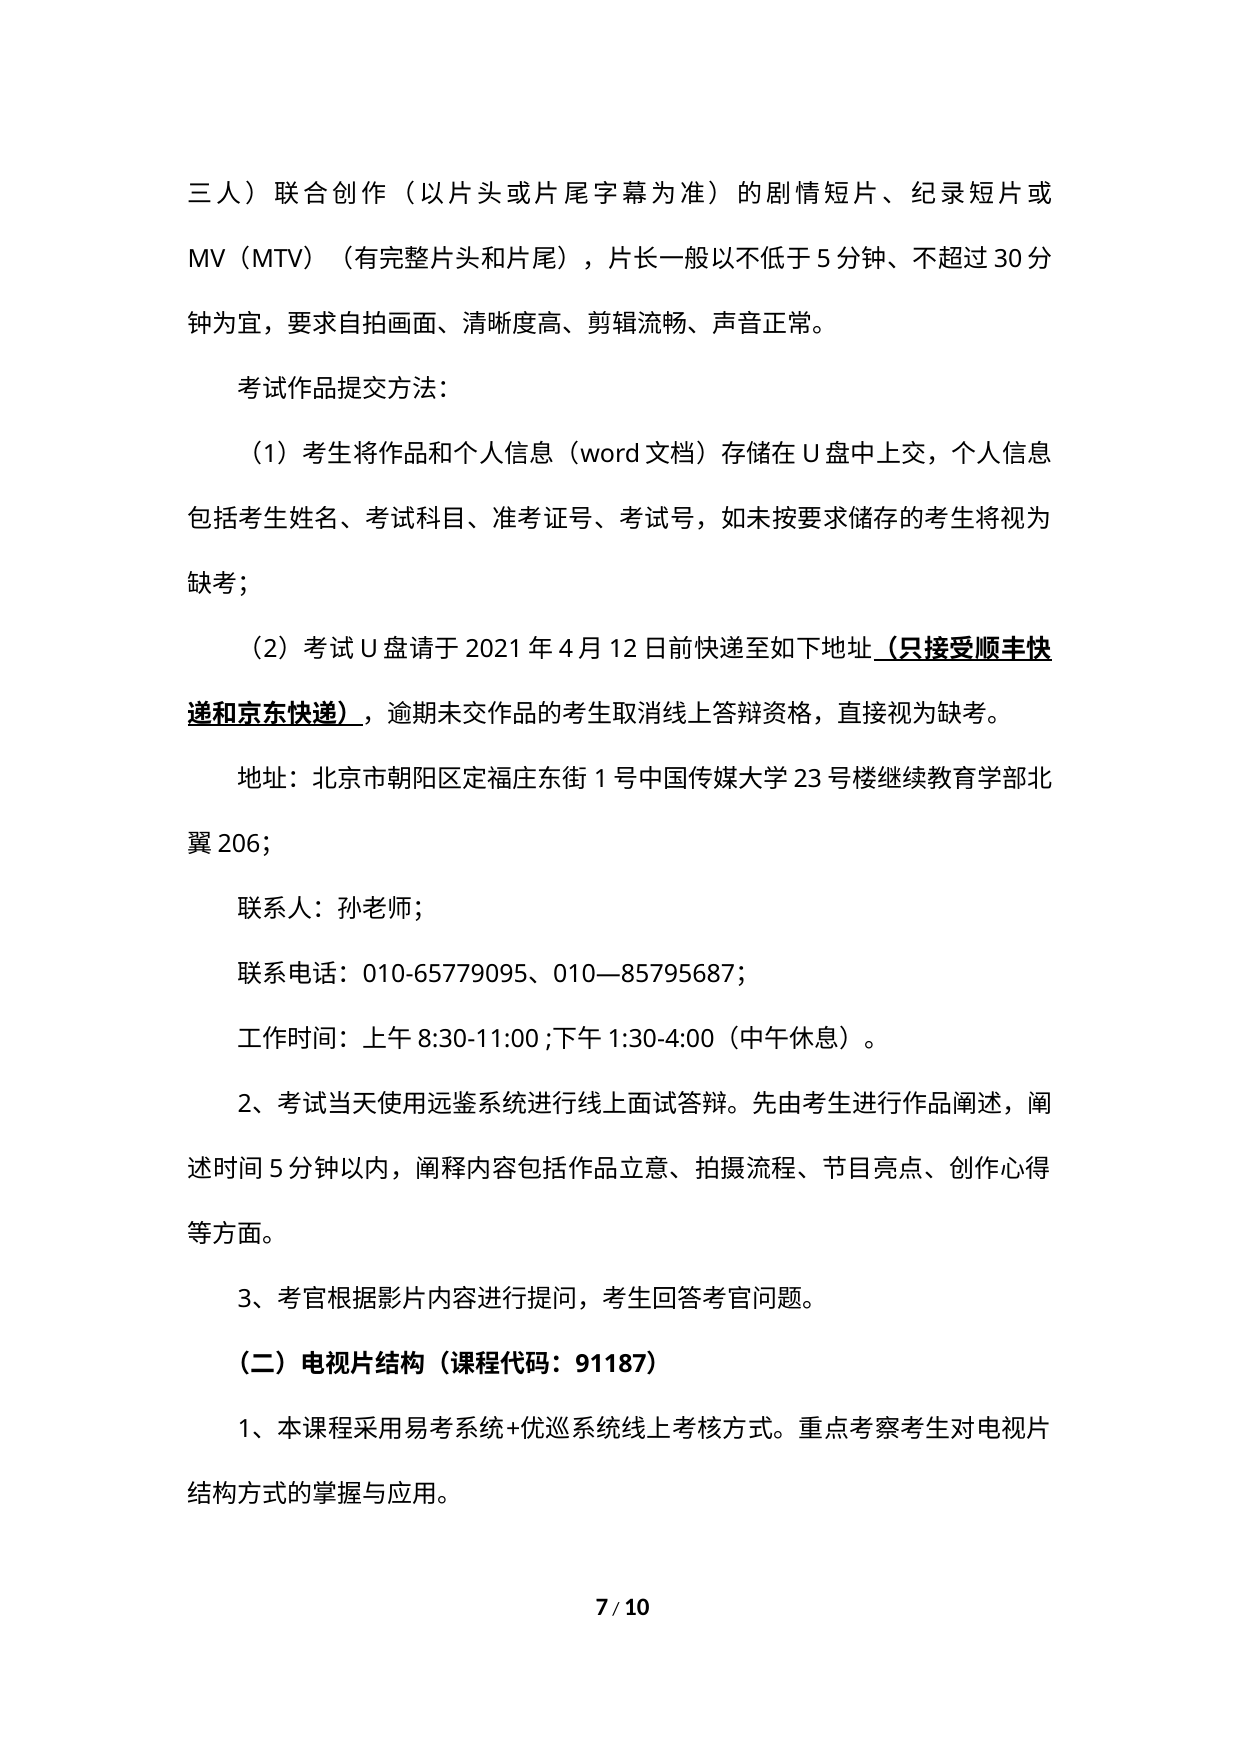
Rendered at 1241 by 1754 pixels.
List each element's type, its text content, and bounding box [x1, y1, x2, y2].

text 考试作品提交方法： [187, 354, 1053, 419]
text 联系电话：010-65779095、010—85795687； [187, 939, 1053, 1004]
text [187, 159, 1053, 354]
text 联系人：孙老师； [187, 874, 1053, 939]
text （二）电视片结构（课程代码：91187） [187, 1329, 1053, 1394]
text 地址：北京市朝阳区定福庄东街1号中国传媒大学23号楼继续教育学部北翼206； [187, 744, 1053, 874]
text 工作时间：上午8:30-11:00 ;下午1:30-4:00（中午休息）。 [187, 1004, 1053, 1069]
text （2）考试U盘请于2021年4月12日前快递至如下地址（只接受顺丰快递和京东快递），逾期未交作品的考生取消线上答辩资格，直接视为缺考。 [187, 614, 1053, 744]
text （1）考生将作品和个人信息（word文档）存储在U盘中上交，个人信息包括考生姓名、考试科目、准考证号、考试号，如未按要求储存的考生将视为缺考； [187, 419, 1053, 614]
text 3、考官根据影片内容进行提问，考生回答考官问题。 [187, 1264, 1053, 1329]
text 2、考试当天使用远鉴系统进行线上面试答辩。先由考生进行作品阐述，阐述时间5分钟以内，阐释内容包括作品立意、拍摄流程、节目亮点、创作心得等方面。 [187, 1069, 1053, 1264]
text 1、本课程采用易考系统+优巡系统线上考核方式。重点考察考生对电视片结构方式的掌握与应用。 [187, 1394, 1053, 1524]
